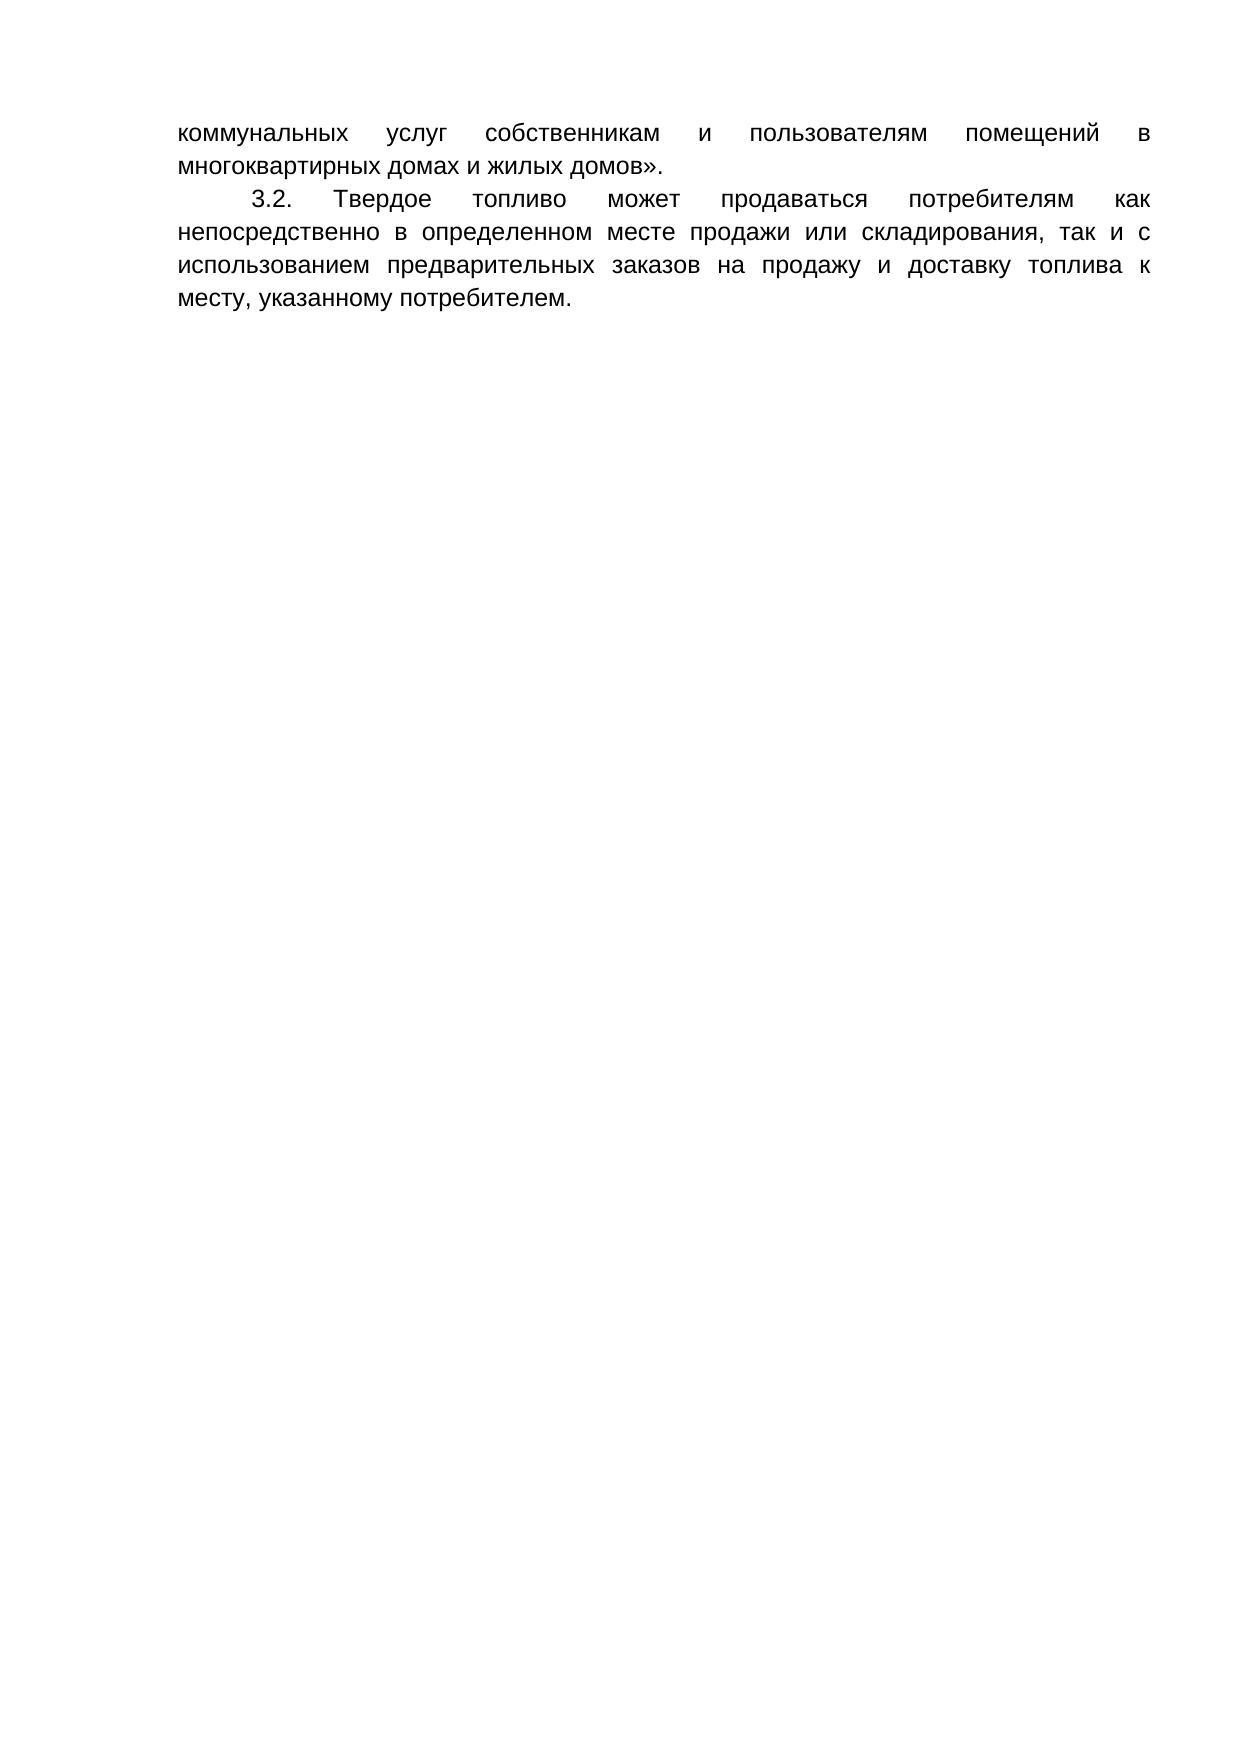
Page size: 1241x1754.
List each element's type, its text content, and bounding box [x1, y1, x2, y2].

text 3.2. Твердое топливо может продаваться потребителям как непосредственно в определенном месте продажи или складирования, так и с использованием предварительных заказов на продажу и доставку топлива к месту, указанному потребителем. [177, 184, 1152, 312]
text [177, 118, 1152, 180]
